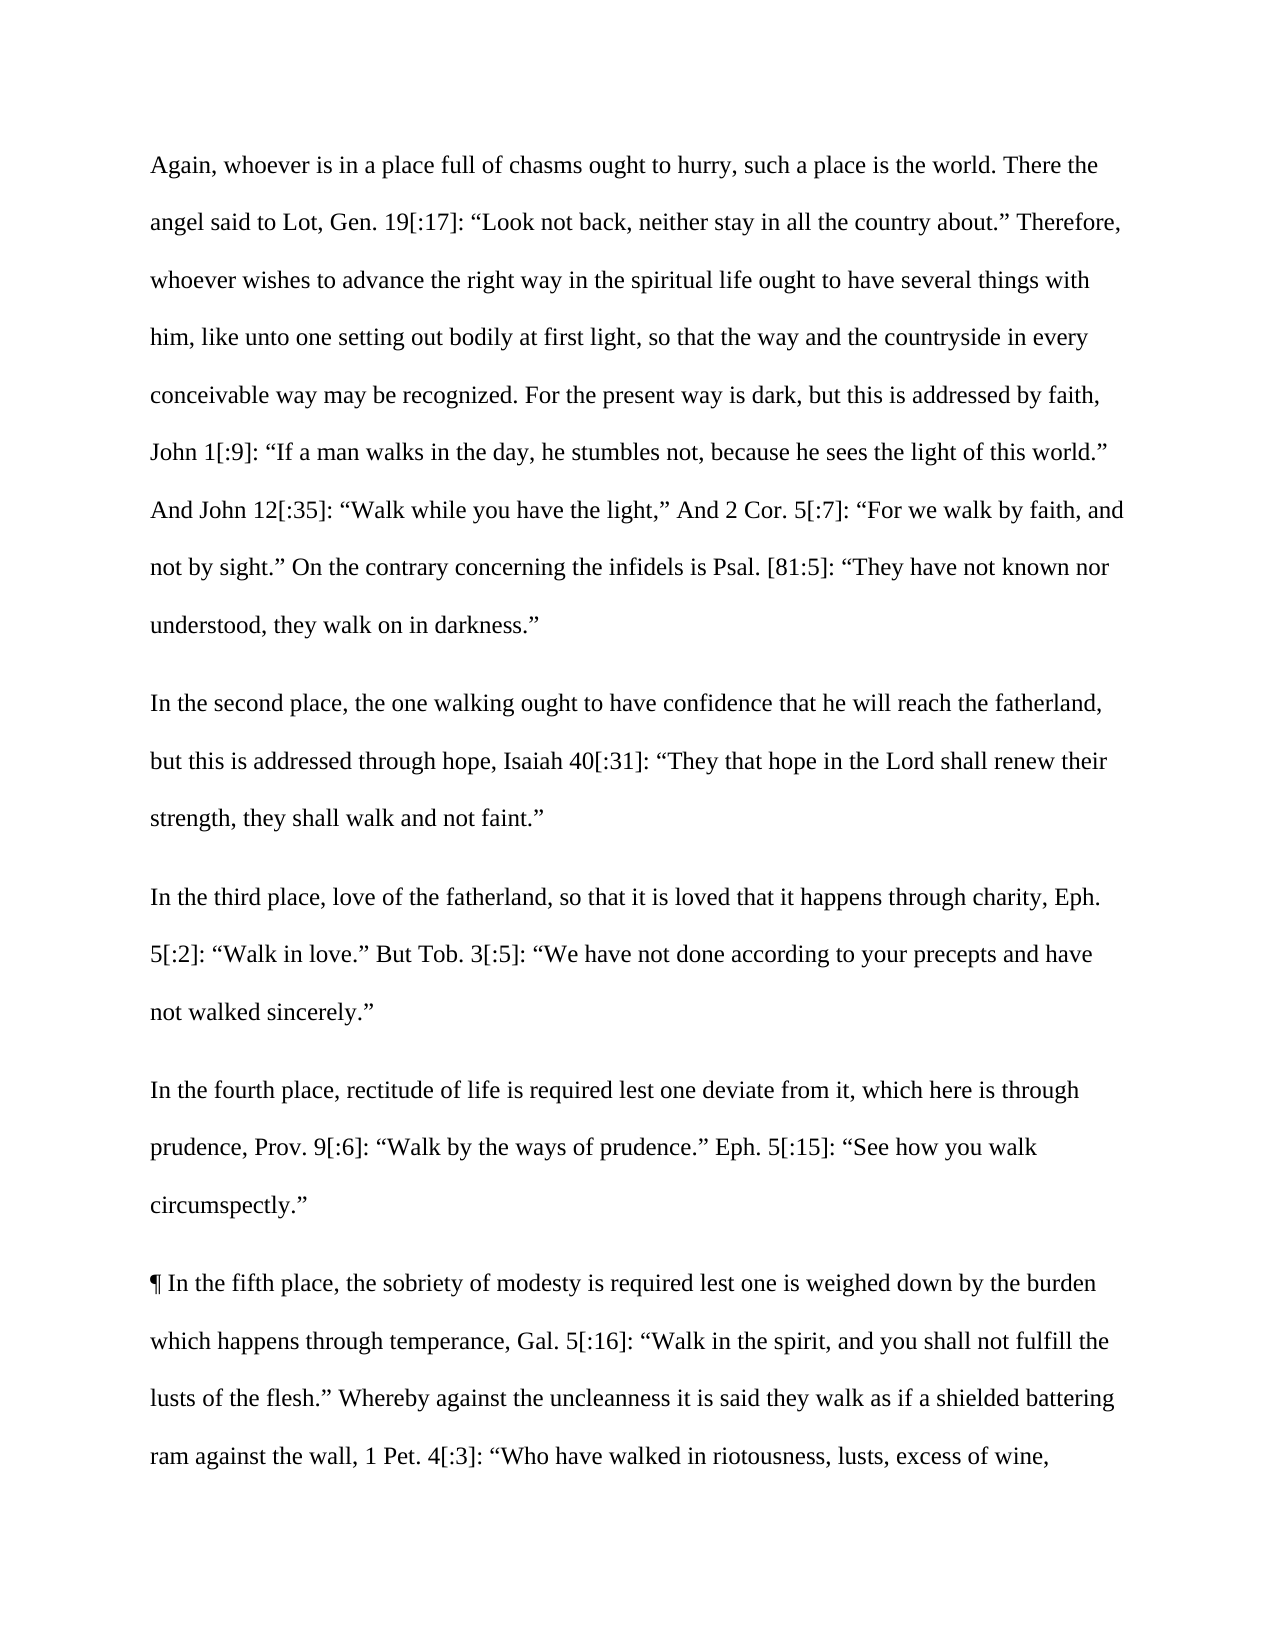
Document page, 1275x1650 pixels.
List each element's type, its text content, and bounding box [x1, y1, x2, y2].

text In the fourth place, rectitude of life is required lest one deviate from it, which here is through prudence, Prov. 9[:6]: “Walk by the ways of prudence.” Eph. 5[:15]: “See how you walk circumspectly.” [150, 1075, 1125, 1219]
text In the third place, love of the fatherland, so that it is loved that it happens through charity, Eph. 5[:2]: “Walk in love.” But Tob. 3[:5]: “We have not done according to your precepts and have not walked sincerely.” [150, 882, 1125, 1025]
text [150, 1268, 1125, 1469]
text Again, whoever is in a place full of chasms ought to hurry, such a place is the world. There the angel said to Lot, Gen. 19[:17]: “Look not back, neither stay in all the country about.” Therefore, whoever wishes to advance the right way in the spiritual life ought to have several things with him, like unto one setting out bodily at first light, so that the way and the countryside in every conceivable way may be recognized. For the present way is dark, but this is addressed by faith, John 1[:9]: “If a man walks in the day, he stumbles not, because he sees the light of this world.” And John 12[:35]: “Walk while you have the light,” And 2 Cor. 5[:7]: “For we walk by faith, and not by sight.” On the contrary concerning the infidels is Psal. [81:5]: “They have not known nor understood, they walk on in darkness.” [150, 150, 1125, 639]
text In the second place, the one walking ought to have confidence that he will reach the fatherland, but this is addressed through hope, Isaiah 40[:31]: “They that hope in the Lord shall renew their strength, they shall walk and not faint.” [150, 688, 1125, 832]
